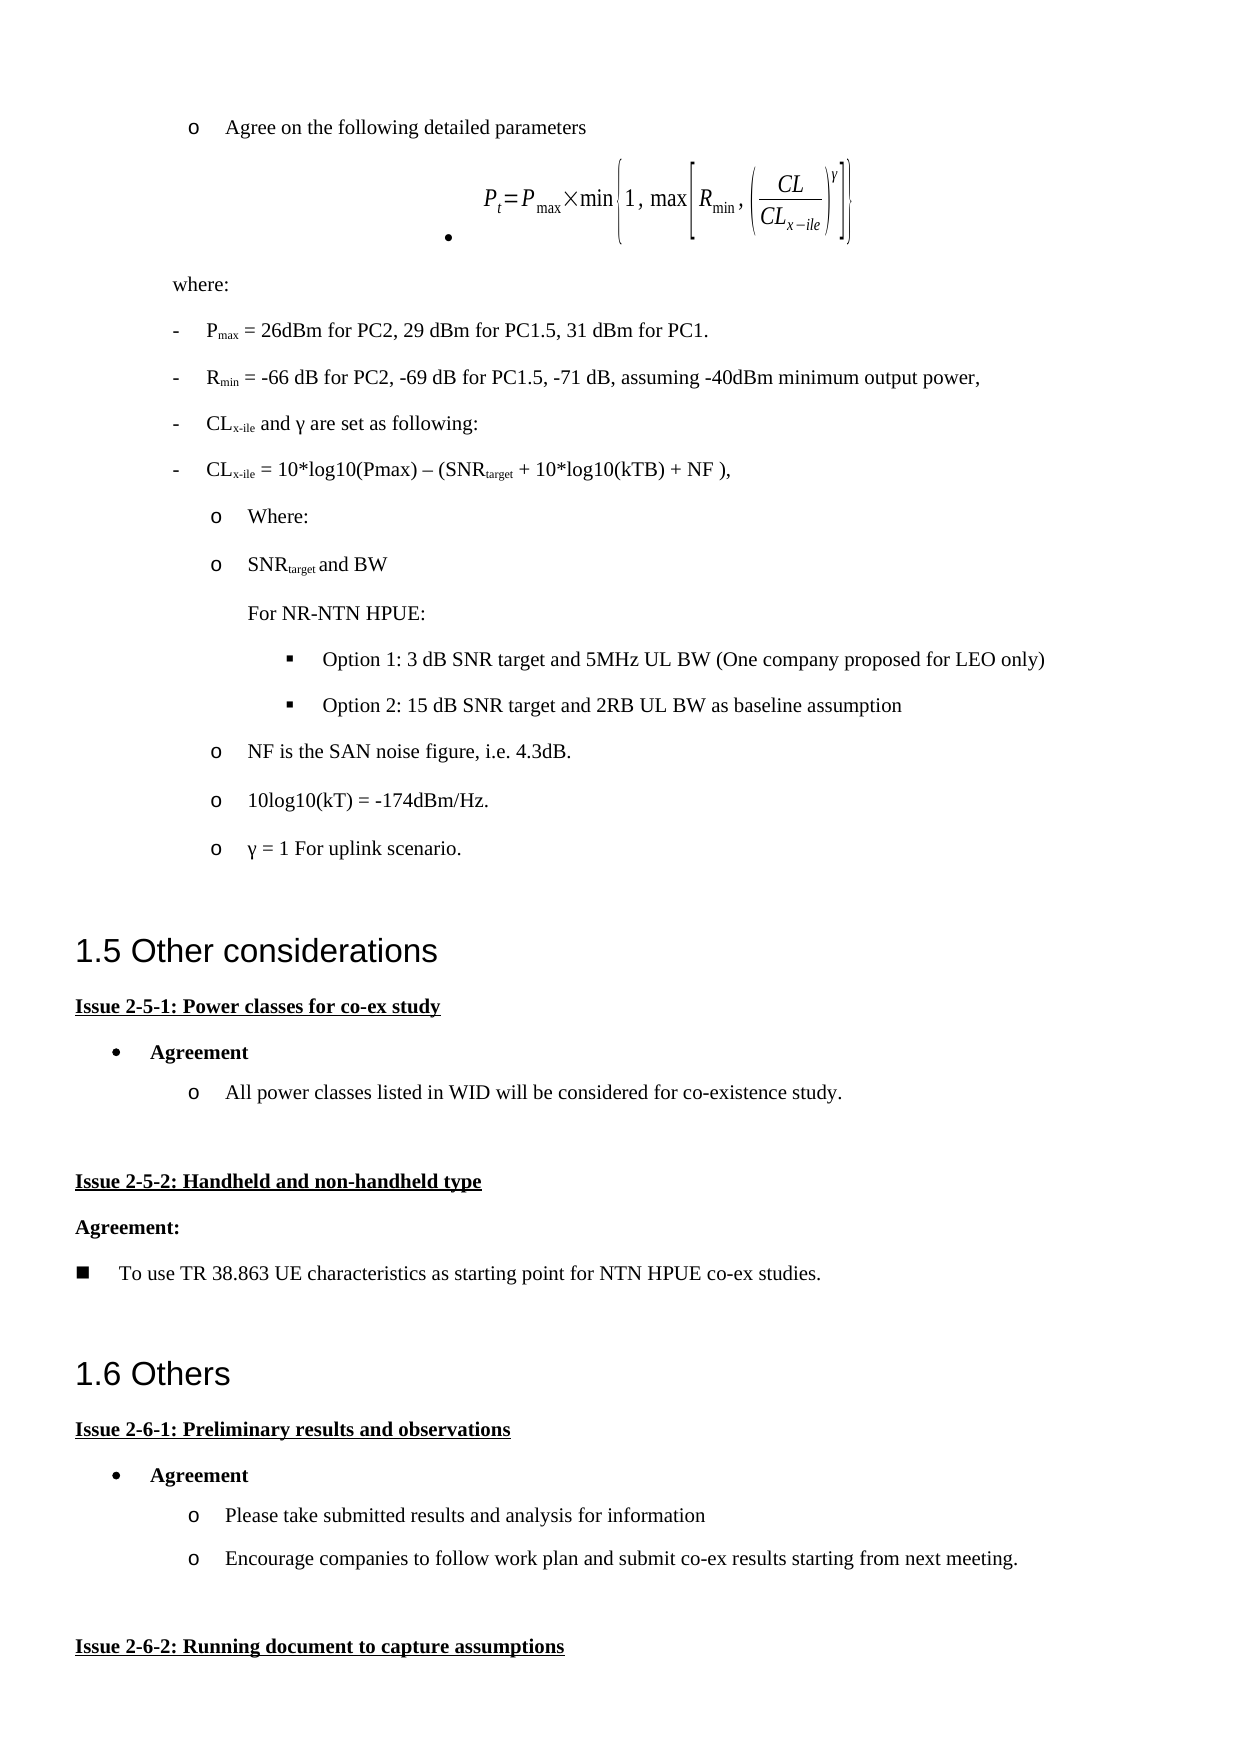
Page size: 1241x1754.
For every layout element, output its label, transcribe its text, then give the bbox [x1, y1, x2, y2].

list γ = 1 For uplink scenario. [210, 836, 1165, 862]
list Where: [210, 504, 1165, 529]
text Issue 2-5-2: Handheld and non-handheld type [75, 1169, 1165, 1193]
list All power classes listed in WID will be considered for co-existence study. [187, 1080, 1165, 1106]
list To use TR 38.863 UE characteristics as starting point for NTN HPUE co-ex studies. [75, 1261, 1165, 1285]
list Encourage companies to follow work plan and submit co-ex results starting from next meeting. [187, 1546, 1165, 1571]
list Agree on the following detailed parameters [187, 115, 1165, 141]
text Agreement: [75, 1215, 1165, 1239]
list Agreement [112, 1040, 1165, 1064]
text - CLx-ile and γ are set as following: [172, 411, 1165, 435]
text Issue 2-6-2: Running document to capture assumptions [75, 1634, 1165, 1658]
list NF is the SAN noise figure, i.e. 4.3dB. [210, 739, 1165, 765]
text - CLx-ile = 10*log10(Pmax) – (SNRtarget + 10*log10(kTB) + NF ), [172, 457, 1165, 481]
list 10log10(kT) = -174dBm/Hz. [210, 788, 1165, 813]
list where: [172, 272, 1165, 296]
list SNRtarget and BW [210, 552, 1165, 578]
list Option 2: 15 dB SNR target and 2RB UL BW as baseline assumption [285, 693, 1165, 717]
subtitle 1.6 Others [75, 1354, 1165, 1392]
subtitle 1.5 Other considerations [75, 931, 1165, 969]
text Issue 2-6-1: Preliminary results and observations [75, 1417, 1165, 1441]
text For NR-NTN HPUE: [205, 600, 1165, 624]
text - Rmin = -66 dB for PC2, -69 dB for PC1.5, -71 dB, assuming -40dBm minimum output power, [172, 365, 1165, 389]
list Option 1: 3 dB SNR target and 5MHz UL BW (One company proposed for LEO only) [285, 647, 1165, 671]
list Agreement [112, 1463, 1165, 1487]
text - Pmax = 26dBm for PC2, 29 dBm for PC1.5, 31 dBm for PC1. [172, 318, 1165, 342]
list Please take submitted results and analysis for information [187, 1503, 1165, 1529]
text Issue 2-5-1: Power classes for co-ex study [75, 994, 1165, 1018]
